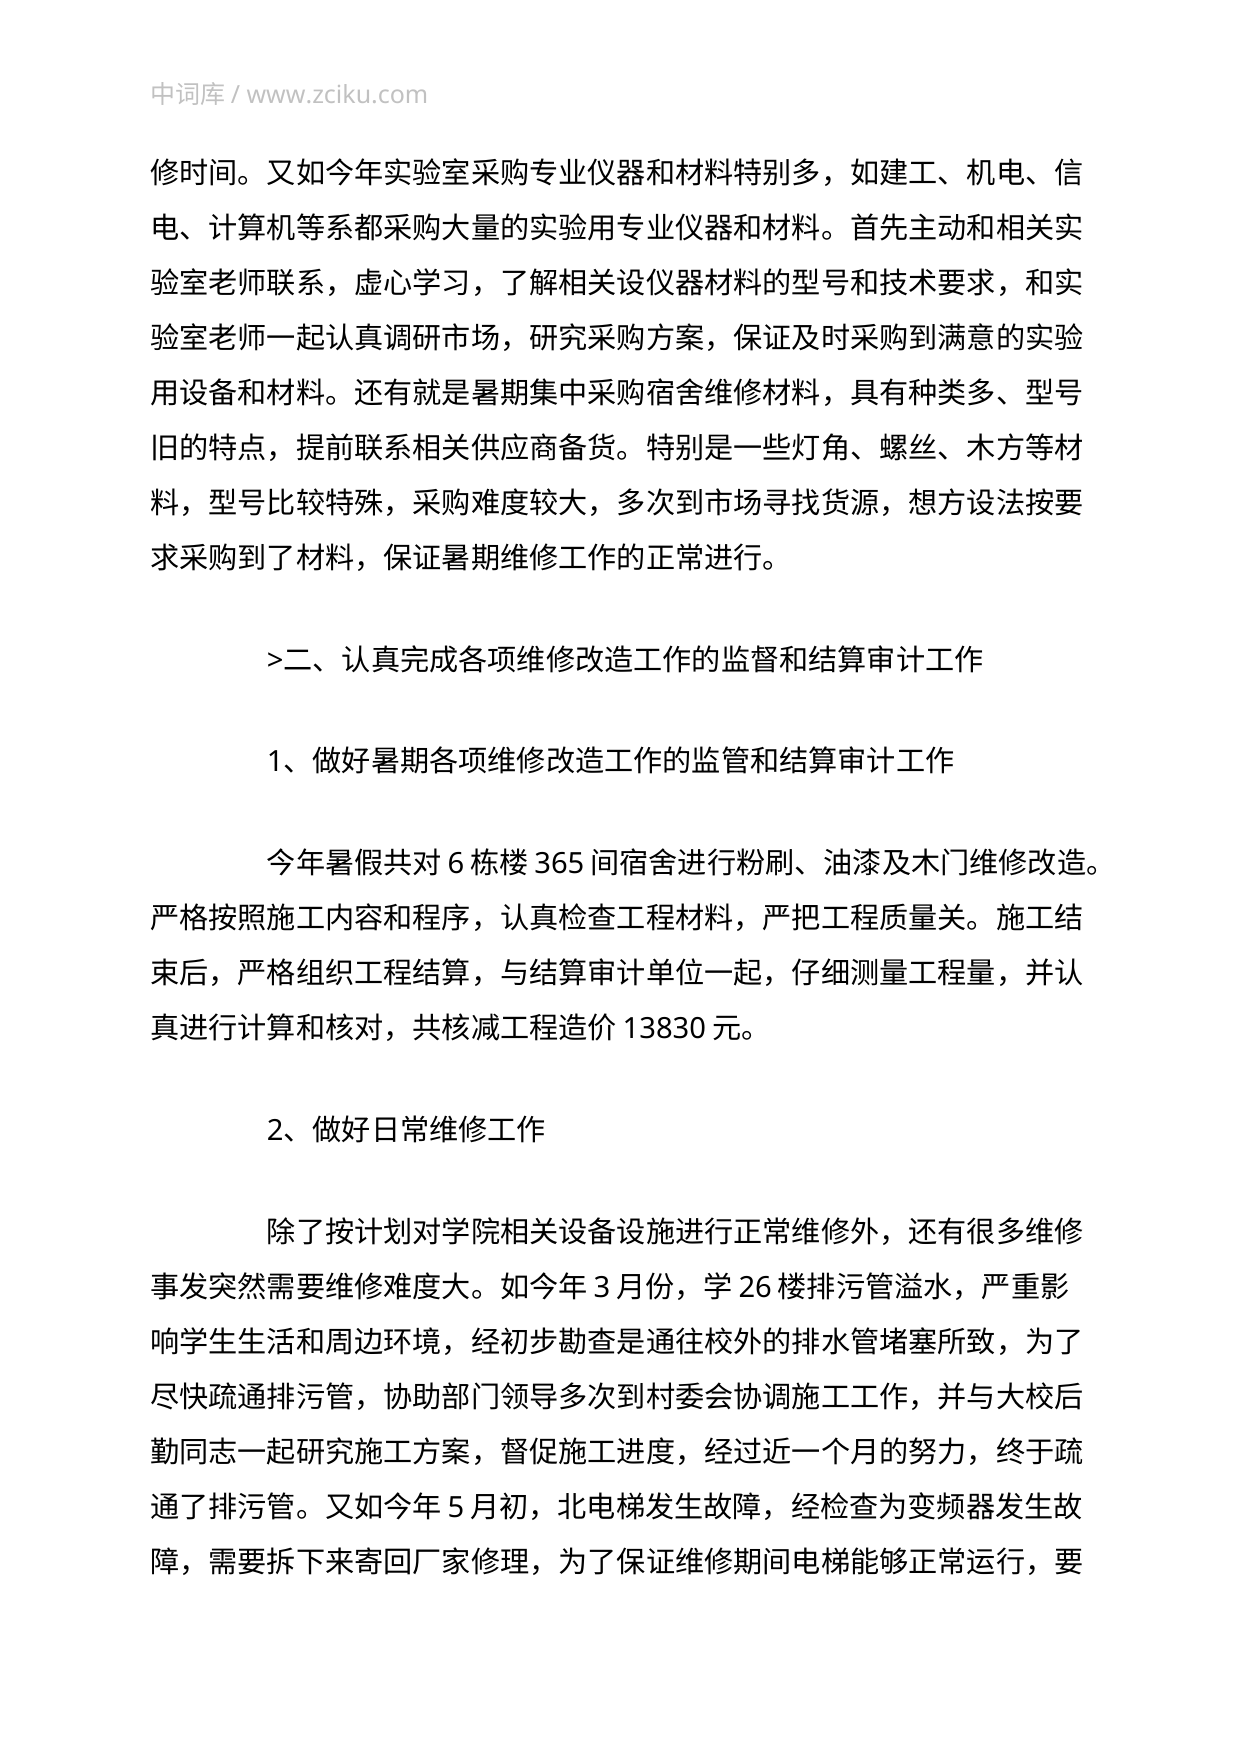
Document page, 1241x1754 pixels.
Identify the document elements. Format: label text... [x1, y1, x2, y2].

text 2、做好日常维修工作 [150, 1107, 1090, 1149]
text 今年暑假共对6栋楼365间宿舍进行粉刷、油漆及木门维修改造。严格按照施工内容和程序，认真检查工程材料，严把工程质量关。施工结束后，严格组织工程结算，与结算审计单位一起，仔细测量工程量，并认真进行计算和核对，共核减工程造价13830元。 [150, 840, 1090, 1047]
text >二、认真完成各项维修改造工作的监督和结算审计工作 [150, 636, 1090, 678]
text 1、做好暑期各项维修改造工作的监管和结算审计工作 [150, 738, 1090, 780]
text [150, 150, 1090, 577]
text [150, 1209, 1090, 1581]
